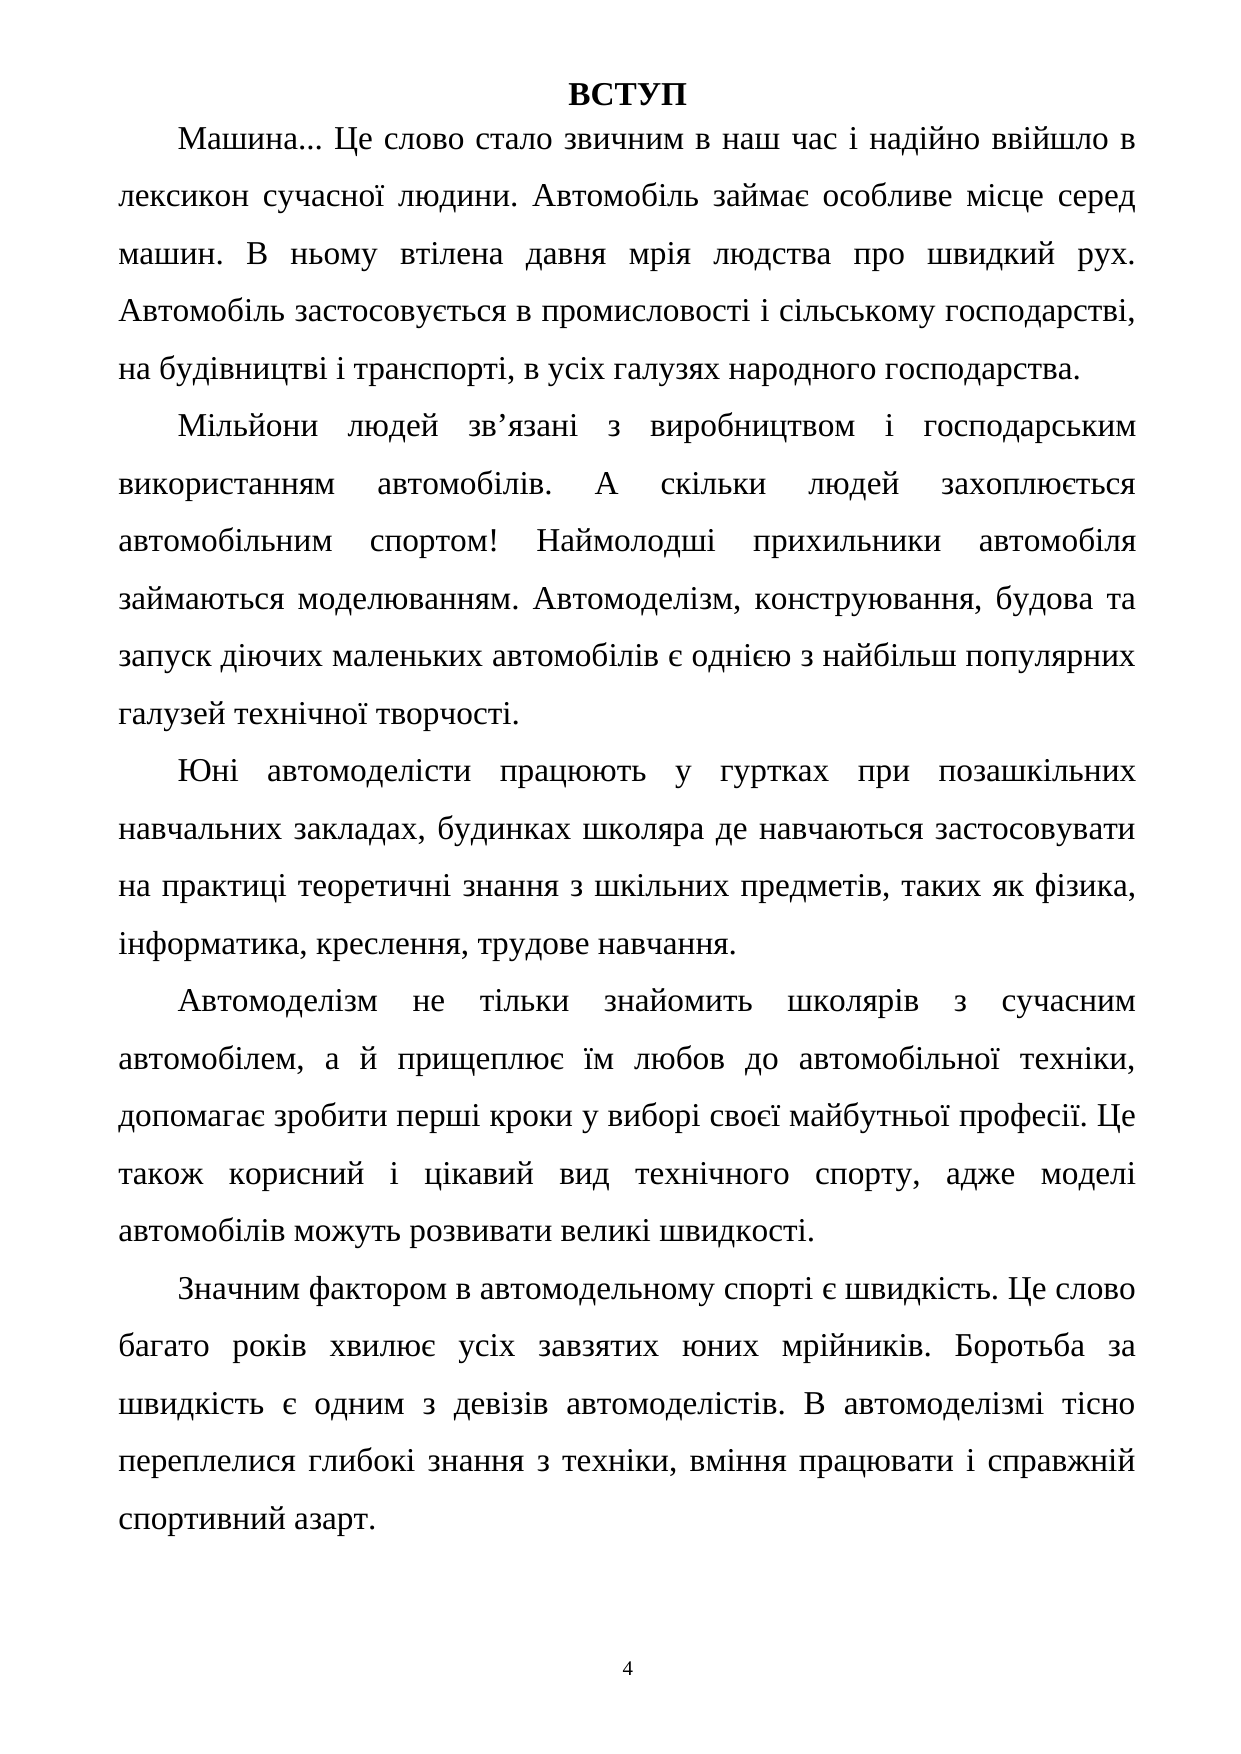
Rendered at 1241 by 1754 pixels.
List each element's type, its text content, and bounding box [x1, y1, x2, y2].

text ВСТУП [118, 74, 1137, 112]
text Машина... Це слово стало звичним в наш час і надійно ввійшло в лексикон сучасної людини. Автомобіль займає особливе місце серед машин. В ньому втілена давня мрія людства про швидкий рух. Автомобіль застосовується в промисловості і сільському господарстві, на будівництві і транспорті, в усіх галузях народного господарства. [118, 118, 1137, 386]
text Значним фактором в автомодельному спорті є швидкість. Це слово багато років хвилює усіх завзятих юних мрійників. Боротьба за швидкість є одним з девізів автомоделістів. В автомоделізмі тісно переплелися глибокі знання з техніки, вміння працювати і справжній спортивний азарт. [118, 1268, 1137, 1536]
text Юні автомоделісти працюють у гуртках при позашкільних навчальних закладах, будинках школяра де навчаються застосовувати на практиці теоретичні знання з шкільних предметів, таких як фізика, інформатика, креслення, трудове навчання. [118, 750, 1137, 961]
text Автомоделізм не тільки знайомить школярів з сучасним автомобілем, а й прищеплює їм любов до автомобільної техніки, допомагає зробити перші кроки у виборі своєї майбутньої професії. Це також корисний і цікавий вид технічного спорту, адже моделі автомобілів можуть розвивати великі швидкості. [118, 980, 1137, 1249]
text Мільйони людей зв’язані з виробництвом і господарським використанням автомобілів. А скільки людей захоплюється автомобільним спортом! Наймолодші прихильники автомобіля займаються моделюванням. Автомоделізм, конструювання, будова та запуск діючих маленьких автомобілів є однією з найбільш популярних галузей технічної творчості. [118, 405, 1137, 731]
